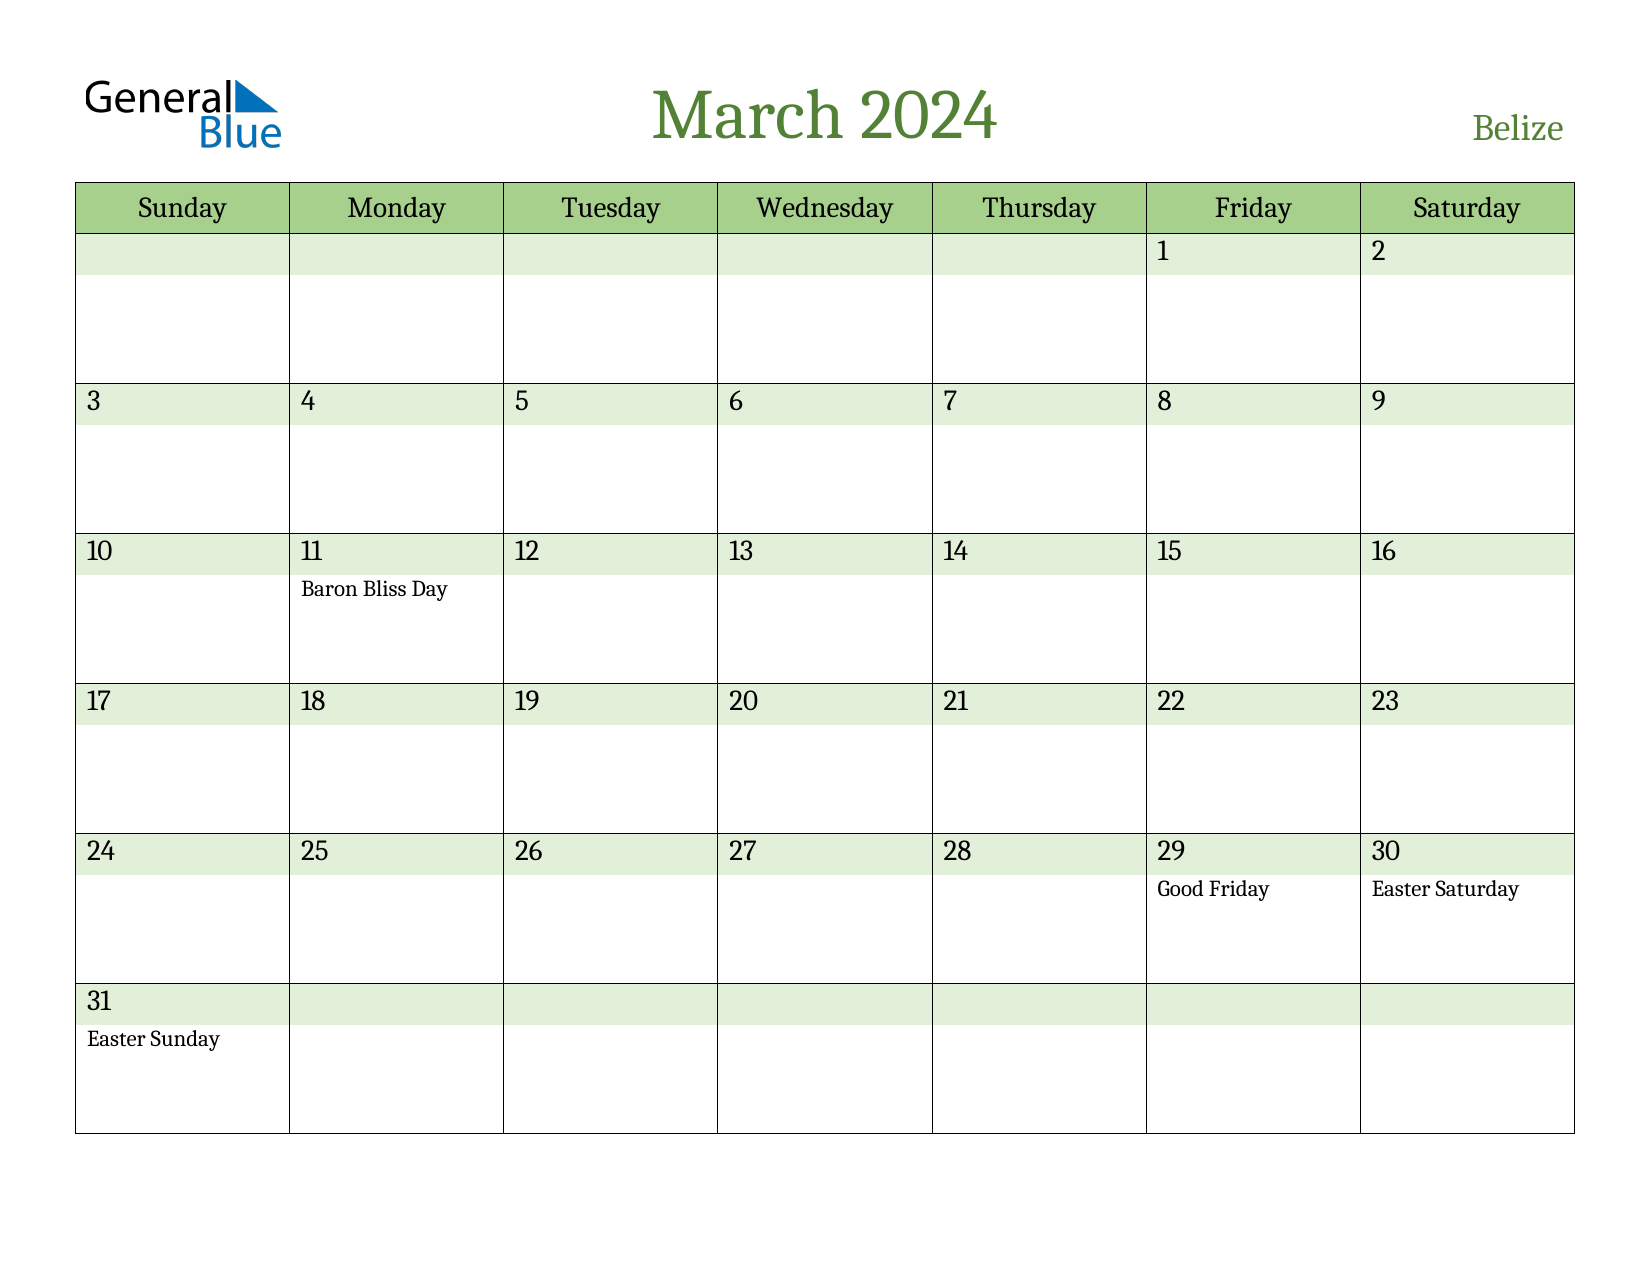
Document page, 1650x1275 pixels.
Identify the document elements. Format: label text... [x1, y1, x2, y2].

table_cell [504, 875, 717, 983]
table_cell [933, 575, 1146, 683]
table_cell 17 [76, 684, 289, 725]
table_cell 19 [504, 684, 717, 725]
table_cell [718, 275, 932, 383]
table_cell [1361, 275, 1574, 383]
table_cell 29 [1147, 834, 1360, 875]
table_cell [504, 984, 717, 1025]
table_cell 15 [1147, 534, 1360, 575]
table_cell Easter Saturday [1361, 875, 1574, 983]
table_cell Wednesday [718, 183, 932, 233]
table_cell [718, 575, 932, 683]
table_cell 9 [1361, 384, 1574, 425]
table_cell [290, 234, 503, 275]
table_cell [718, 984, 932, 1025]
table_cell [718, 425, 932, 533]
table_header Belize [1146, 75, 1574, 182]
table_cell [718, 234, 932, 275]
table_cell Monday [290, 183, 503, 233]
table_cell [290, 275, 503, 383]
table_cell 7 [933, 384, 1146, 425]
table_cell 6 [718, 384, 932, 425]
table_cell 13 [718, 534, 932, 575]
table_cell [718, 875, 932, 983]
table_cell Baron Bliss Day [290, 575, 503, 683]
table_cell [290, 1025, 503, 1133]
table_cell [1147, 1025, 1360, 1133]
table_cell Easter Sunday [76, 1025, 289, 1133]
table_cell [76, 875, 289, 983]
table_cell 26 [504, 834, 717, 875]
table_cell 21 [933, 684, 1146, 725]
table_cell [504, 234, 717, 275]
table_cell 5 [504, 384, 717, 425]
table_cell [718, 1025, 932, 1133]
table_cell [1361, 425, 1574, 533]
table_cell Tuesday [504, 183, 717, 233]
table_cell 24 [76, 834, 289, 875]
table_cell [76, 425, 289, 533]
table_cell [1147, 425, 1360, 533]
table_cell 14 [933, 534, 1146, 575]
table_cell [1147, 725, 1360, 833]
table_cell [1147, 575, 1360, 683]
table_cell 22 [1147, 684, 1360, 725]
table_cell 30 [1361, 834, 1574, 875]
table_cell 10 [76, 534, 289, 575]
table_cell 4 [290, 384, 503, 425]
table_cell 2 [1361, 234, 1574, 275]
table_cell [504, 725, 717, 833]
table_cell [76, 575, 289, 683]
table_cell 12 [504, 534, 717, 575]
table_cell [1361, 725, 1574, 833]
table_cell [290, 425, 503, 533]
table_cell [76, 275, 289, 383]
table_cell [504, 275, 717, 383]
table_cell [1361, 984, 1574, 1025]
table_cell [290, 875, 503, 983]
table_cell [933, 234, 1146, 275]
table_cell Saturday [1361, 183, 1574, 233]
table_cell 8 [1147, 384, 1360, 425]
table_cell 18 [290, 684, 503, 725]
table_cell 11 [290, 534, 503, 575]
table_cell 23 [1361, 684, 1574, 725]
table_header [76, 75, 503, 182]
table_cell [933, 425, 1146, 533]
table_cell [933, 275, 1146, 383]
table_cell 16 [1361, 534, 1574, 575]
table_cell Friday [1147, 183, 1360, 233]
table_cell [933, 725, 1146, 833]
table_cell [933, 875, 1146, 983]
table_cell [504, 1025, 717, 1133]
table_cell 1 [1147, 234, 1360, 275]
picture [86, 80, 281, 148]
table_cell [718, 725, 932, 833]
table_cell 20 [718, 684, 932, 725]
table_cell [933, 1025, 1146, 1133]
table_cell [1147, 275, 1360, 383]
table_cell [76, 234, 289, 275]
table_cell Good Friday [1147, 875, 1360, 983]
table_cell [1147, 984, 1360, 1025]
table_cell 31 [76, 984, 289, 1025]
table_cell Sunday [76, 183, 289, 233]
table_cell [504, 425, 717, 533]
table_cell [290, 984, 503, 1025]
table_cell [1361, 1025, 1574, 1133]
table_cell [290, 725, 503, 833]
table_cell 25 [290, 834, 503, 875]
table_cell 3 [76, 384, 289, 425]
table_cell [76, 725, 289, 833]
table_cell [504, 575, 717, 683]
table_cell Thursday [933, 183, 1146, 233]
table_header March 2024 [504, 75, 1146, 182]
table_cell [933, 984, 1146, 1025]
table_cell 28 [933, 834, 1146, 875]
table_cell [1361, 575, 1574, 683]
table_cell 27 [718, 834, 932, 875]
